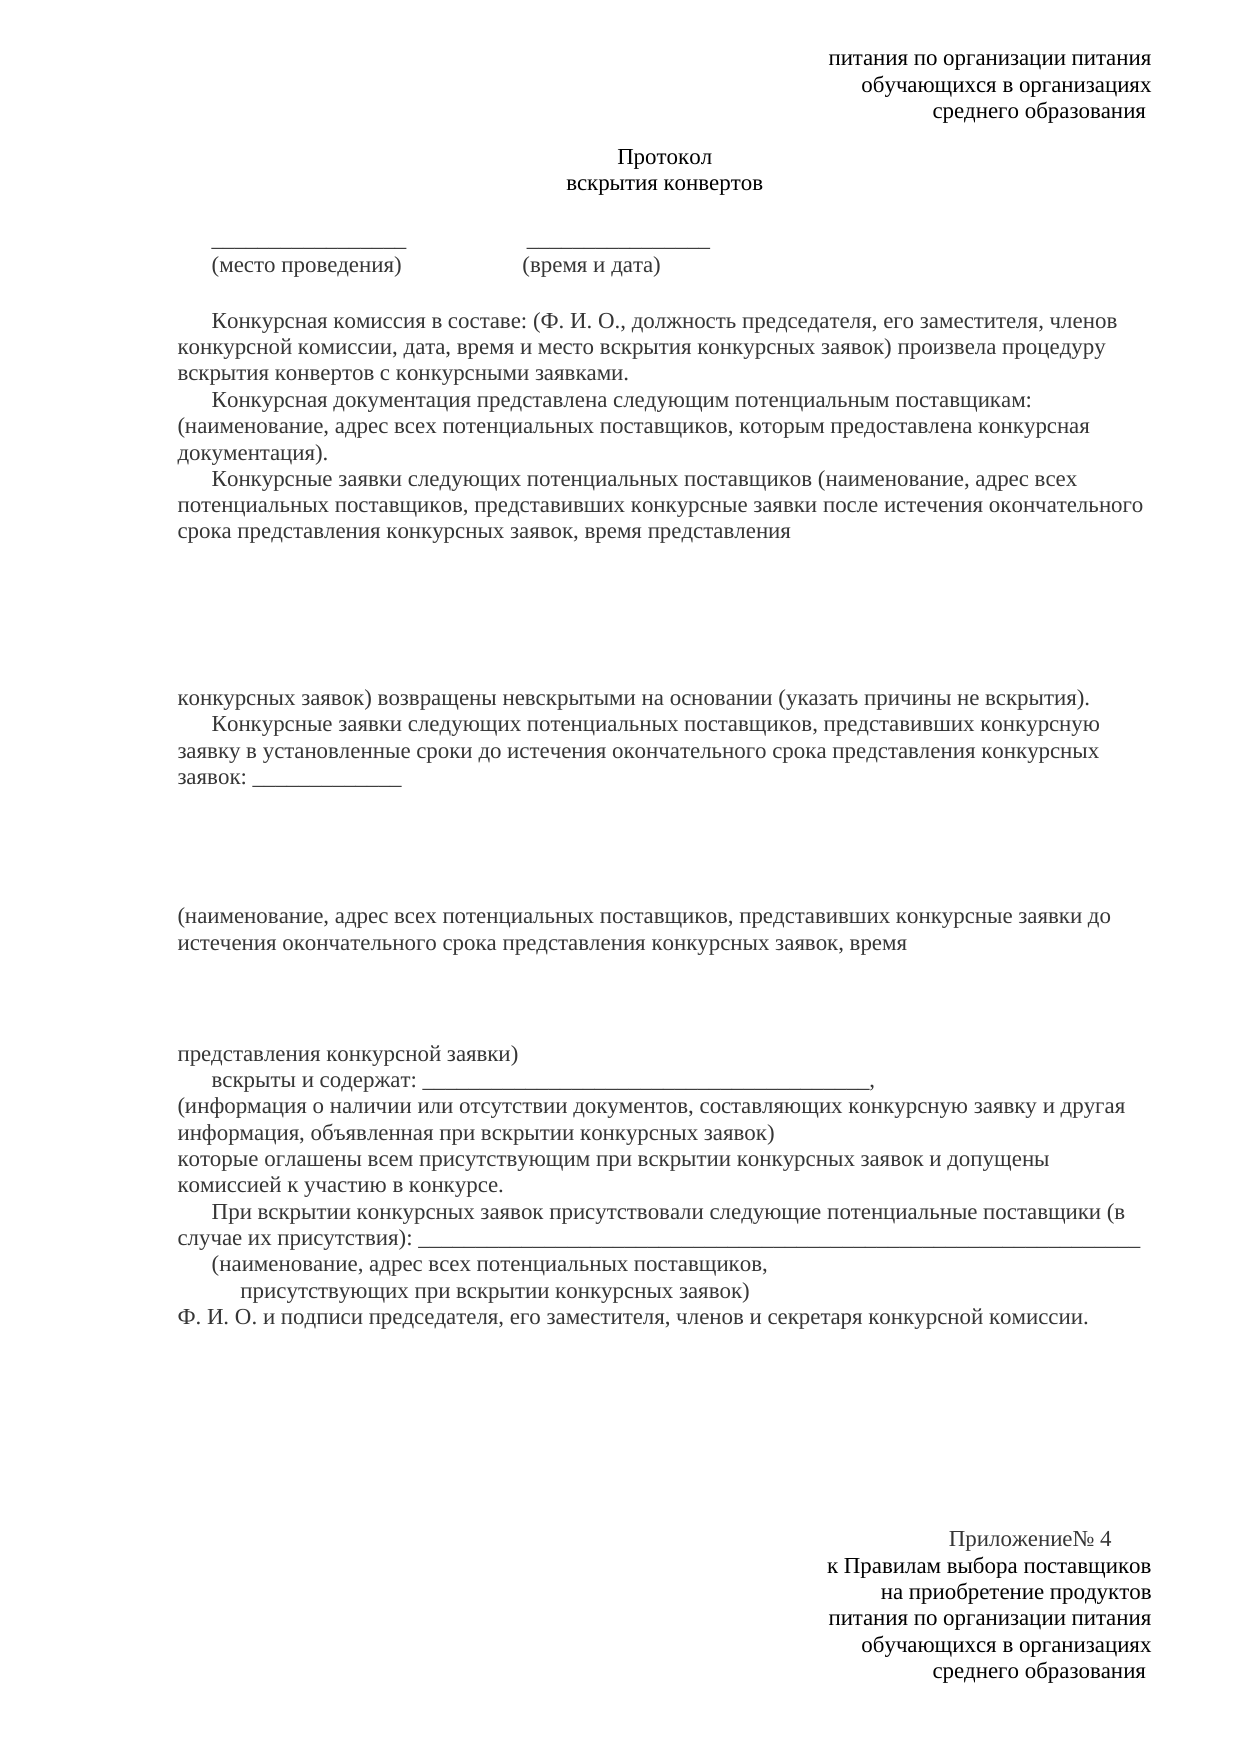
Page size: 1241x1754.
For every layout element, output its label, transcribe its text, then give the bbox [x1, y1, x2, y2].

text _________________ ________________ (место проведения) (время и дата) [177, 225, 1152, 278]
text конкурсных заявок) возвращены невскрытыми на основании (указать причины не вскрытия). Конкурсные заявки следующих потенциальных поставщиков, представивших конкурсную заявку в установленные сроки до истечения окончательного срока представления конкурсных заявок: _____________ [177, 684, 1152, 818]
text питания по организации питания обучающихся в организациях среднего образования [177, 44, 1152, 123]
text Конкурсная комиссия в составе: (Ф. И. О., должность председателя, его заместителя, членов конкурсной комиссии, дата, время и место вскрытия конкурсных заявок) произвела процедуру вскрытия конвертов с конкурсными заявками. Конкурсная документация представлена следующим потенциальным поставщикам: (наименование, адрес всех потенциальных поставщиков, которым предоставлена конкурсная документация). Конкурсные заявки следующих потенциальных поставщиков (наименование, адрес всех потенциальных поставщиков, представивших конкурсные заявки после истечения окончательного срока представления конкурсных заявок, время представления [177, 307, 1152, 544]
text представления конкурсной заявки) вскрыты и содержат: _______________________________________, (информация о наличии или отсутствии документов, составляющих конкурсную заявку и другая информация, объявленная при вскрытии конкурсных заявок) которые оглашены всем присутствующим при вскрытии конкурсных заявок и допущены комиссией к участию в конкурсе. При вскрытии конкурсных заявок присутствовали следующие потенциальные поставщики (в случае их присутствия): _______________________________________________________________ (наименование, адрес всех потенциальных поставщиков, присутствующих при вскрытии конкурсных заявок) Ф. И. О. и подписи председателя, его заместителя, членов и секретаря конкурсной комиссии. [177, 1040, 1152, 1329]
text Протокол вскрытия конвертов [177, 143, 1152, 196]
text Приложение№ 4 к Правилам выбора поставщиков на приобретение продуктов [177, 1525, 1152, 1604]
text (наименование, адрес всех потенциальных поставщиков, представивших конкурсные заявки до истечения окончательного срока представления конкурсных заявок, время [177, 902, 1152, 955]
text питания по организации питания обучающихся в организациях среднего образования [177, 1604, 1152, 1683]
